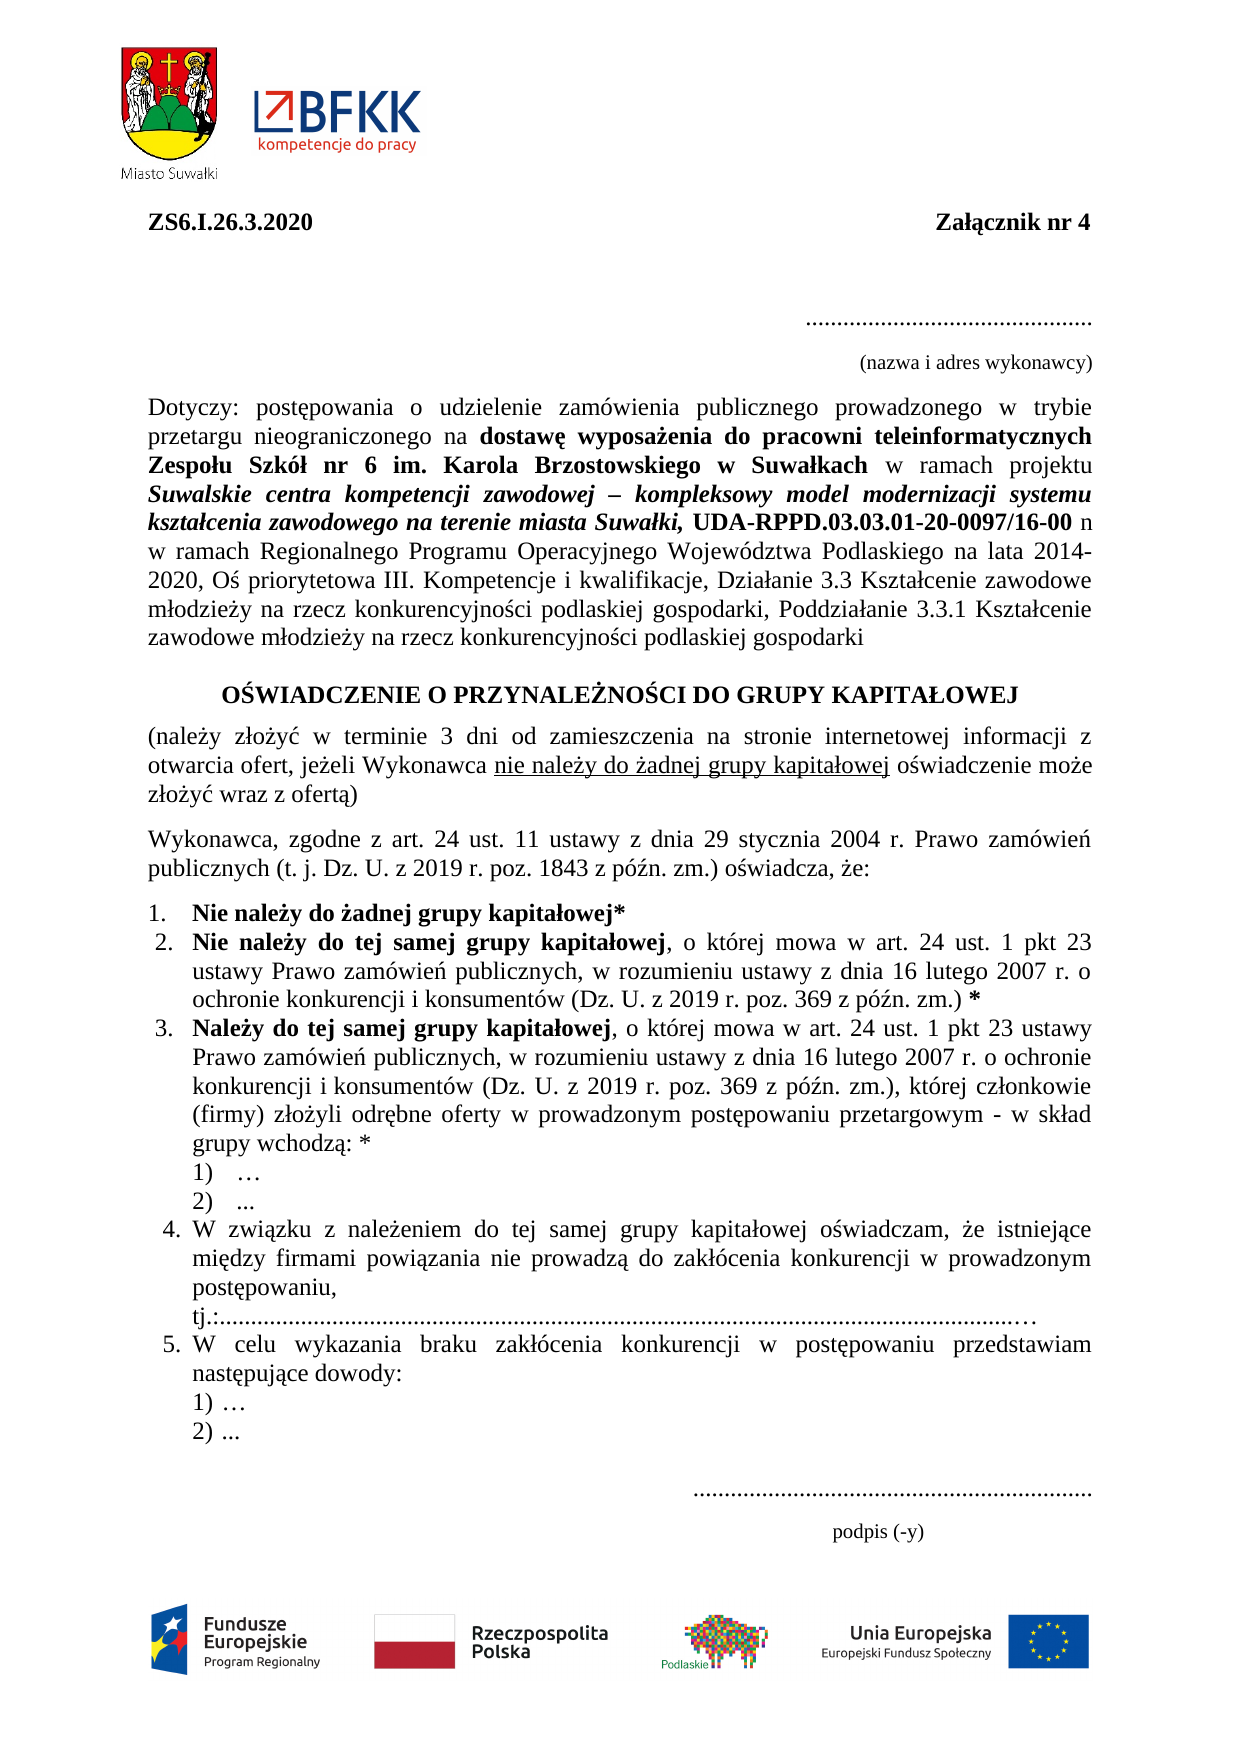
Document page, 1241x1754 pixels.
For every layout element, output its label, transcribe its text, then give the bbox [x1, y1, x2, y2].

picture [250, 86, 427, 156]
text (należy złożyć w terminie 3 dni od zamieszczenia na stronie internetowej informacji z otwarcia ofert, jeżeli Wykonawca nie należy do żadnej grupy kapitałowej oświadczenie może złożyć wraz z ofertą) [148, 721, 1093, 807]
list Nie należy do tej samej grupy kapitałowej, o której mowa w art. 24 ust. 1 pkt 23 ustawy Prawo zamówień publicznych, w rozumieniu ustawy z dnia 16 lutego 2007 r. o ochronie konkurencji i konsumentów (Dz. U. z 2019 r. poz. 369 z późn. zm.) * [154, 927, 1093, 1013]
text OŚWIADCZENIE O PRZYNALEŻNOŚCI DO GRUPY KAPITAŁOWEJ [148, 680, 1093, 709]
picture [147, 1598, 1093, 1681]
text Wykonawca, zgodne z art. 24 ust. 11 ustawy z dnia 29 stycznia 2004 r. Prawo zamówień publicznych (t. j. Dz. U. z 2019 r. poz. 1843 z późn. zm.) oświadcza, że: [148, 824, 1093, 882]
text (nazwa i adres wykonawcy) [148, 350, 1093, 374]
text .............................................. [148, 302, 1093, 331]
list Nie należy do żadnej grupy kapitałowej* [148, 898, 1093, 927]
text ................................................................ [148, 1473, 1093, 1502]
list W związku z należeniem do tej samej grupy kapitałowej oświadczam, że istniejące między firmami powiązania nie prowadzą do zakłócenia konkurencji w prowadzonym postępowaniu, tj.:...............................................................................................................................… [162, 1214, 1093, 1329]
list … [192, 1387, 1093, 1416]
picture [119, 43, 219, 182]
text ZS6.I.26.3.2020 Załącznik nr 4 [148, 207, 1093, 236]
list Należy do tej samej grupy kapitałowej, o której mowa w art. 24 ust. 1 pkt 23 ustawy Prawo zamówień publicznych, w rozumieniu ustawy z dnia 16 lutego 2007 r. o ochronie konkurencji i konsumentów (Dz. U. z 2019 r. poz. 369 z późn. zm.), której członkowie (firmy) złożyli odrębne oferty w prowadzonym postępowaniu przetargowym - w skład grupy wchodzą: * [154, 1013, 1093, 1157]
text Dotyczy: postępowania o udzielenie zamówienia publicznego prowadzonego w trybie przetargu nieograniczonego na dostawę wyposażenia do pracowni teleinformatycznych Zespołu Szkół nr 6 im. Karola Brzostowskiego w Suwałkach w ramach projektu Suwalskie centra kompetencji zawodowej – kompleksowy model modernizacji systemu kształcenia zawodowego na terenie miasta Suwałki, UDA-RPPD.03.03.01-20-0097/16-00 n w ramach Regionalnego Programu Operacyjnego Województwa Podlaskiego na lata 2014-2020, Oś priorytetowa III. Kompetencje i kwalifikacje, Działanie 3.3 Kształcenie zawodowe młodzieży na rzecz konkurencyjności podlaskiej gospodarki, Poddziałanie 3.3.1 Kształcenie zawodowe młodzieży na rzecz konkurencyjności podlaskiej gospodarki [148, 392, 1093, 651]
text podpis (-y) [148, 1519, 1093, 1543]
list W celu wykazania braku zakłócenia konkurencji w postępowaniu przedstawiam następujące dowody: [162, 1329, 1093, 1387]
list … [192, 1157, 1093, 1186]
list ... [192, 1186, 1093, 1214]
list ... [192, 1416, 1093, 1444]
